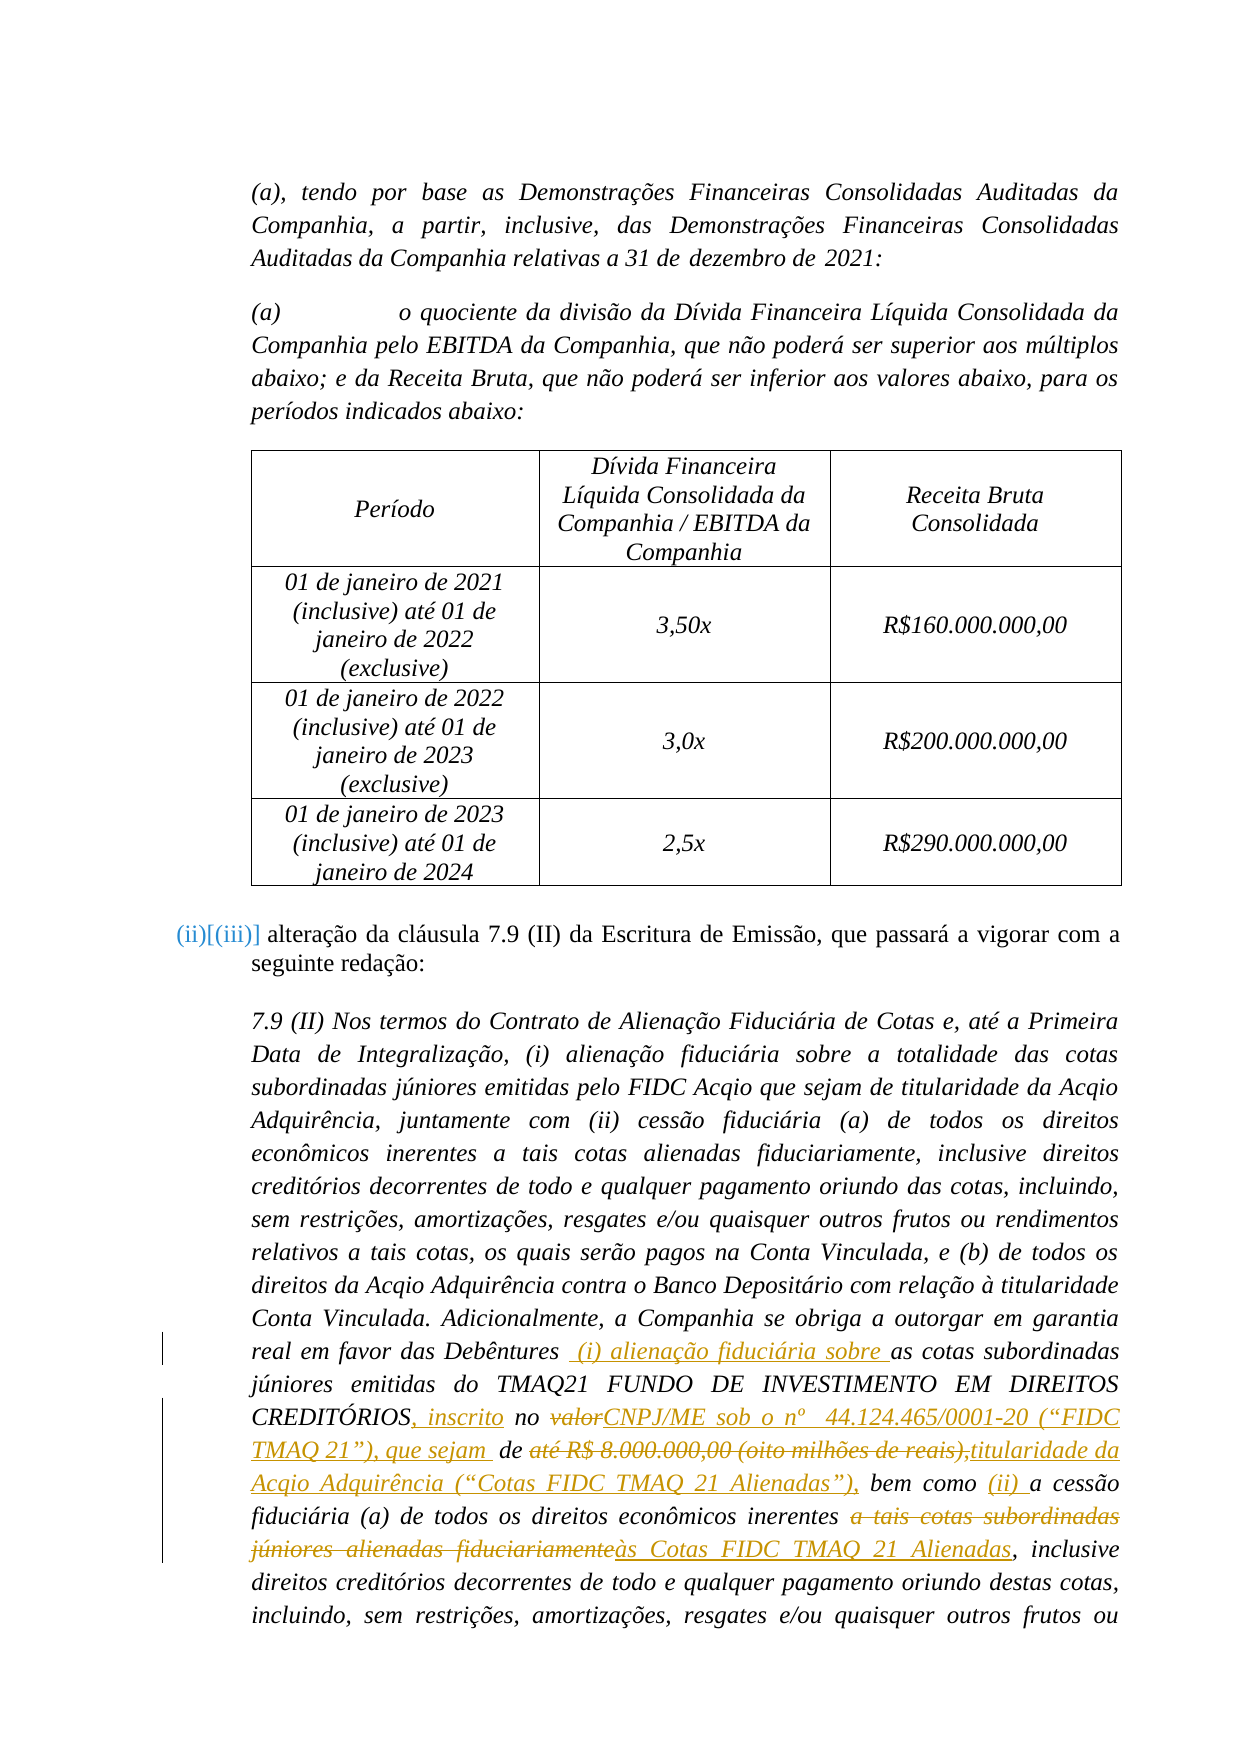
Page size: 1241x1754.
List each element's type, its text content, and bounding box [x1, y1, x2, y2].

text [251, 1006, 1122, 1629]
table_header Dívida Financeira Líquida Consolidada da Companhia / EBITDA da Companhia [540, 451, 830, 566]
table_cell 3,0x [540, 683, 830, 798]
table_header Receita Bruta Consolidada [831, 451, 1121, 566]
table_cell 01 de janeiro de 2022 (inclusive) até 01 de janeiro de 2023 (exclusive) [252, 683, 539, 798]
list o quociente da divisão da Dívida Financeira Líquida Consolidada da Companhia pelo EBITDA da Companhia, que não poderá ser superior aos múltiplos abaixo; e da Receita Bruta, que não poderá ser inferior aos valores abaixo, para os períodos indicados abaixo: [251, 297, 1122, 425]
table_cell 01 de janeiro de 2021 (inclusive) até 01 de janeiro de 2022 (exclusive) [252, 567, 539, 682]
table_cell 3,50x [540, 567, 830, 682]
table_cell R$290.000.000,00 [831, 799, 1121, 885]
table_cell R$160.000.000,00 [831, 567, 1121, 682]
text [251, 177, 1122, 272]
table_cell 2,5x [540, 799, 830, 885]
table_cell 01 de janeiro de 2023 (inclusive) até 01 de janeiro de 2024 [252, 799, 539, 885]
table_header Período [252, 451, 539, 566]
table_cell R$200.000.000,00 [831, 683, 1121, 798]
list alteração da cláusula 7.9 (II) da Escritura de Emissão, que passará a vigorar com a seguinte redação: [176, 919, 1122, 977]
